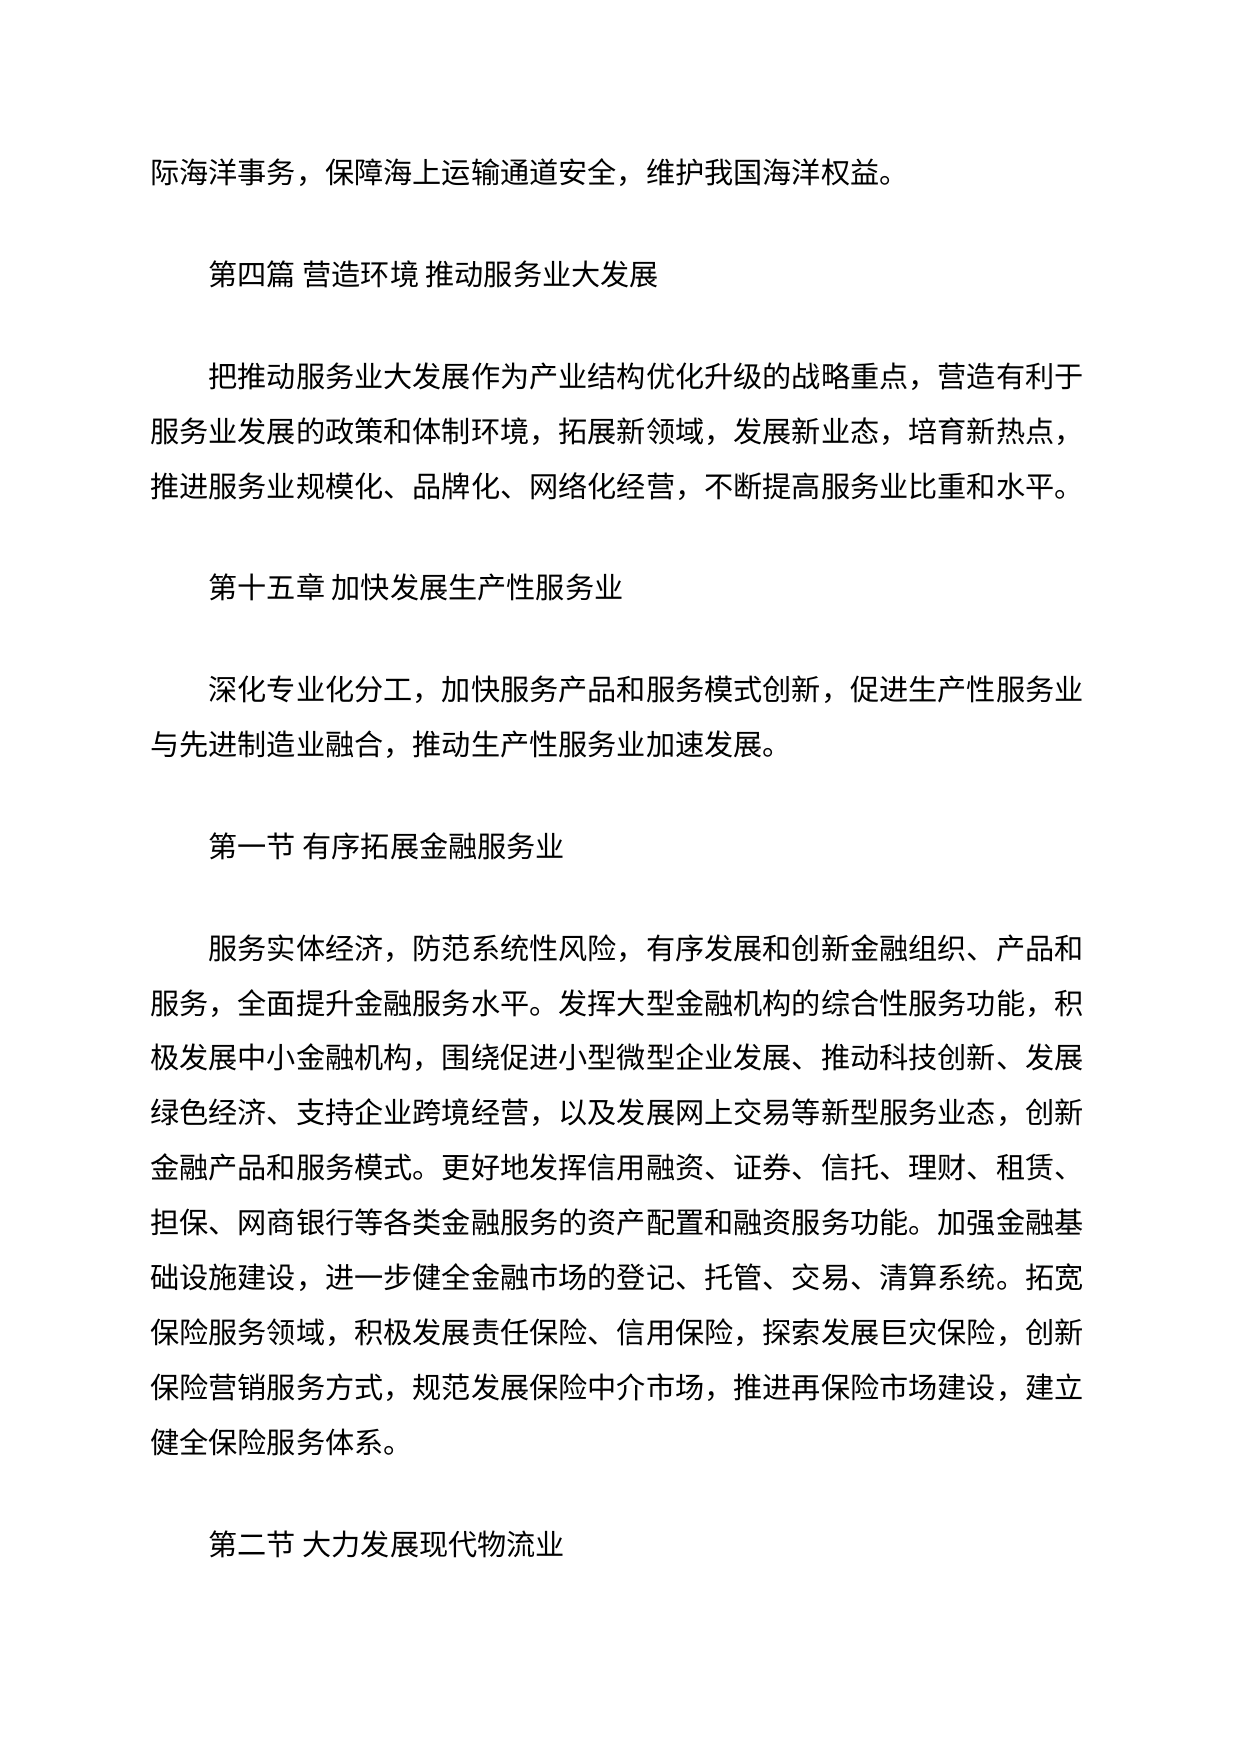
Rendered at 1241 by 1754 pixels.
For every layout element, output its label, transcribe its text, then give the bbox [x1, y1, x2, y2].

text 第十五章 加快发展生产性服务业 [150, 565, 1090, 607]
text 第四篇 营造环境 推动服务业大发展 [150, 252, 1090, 294]
text 第二节 大力发展现代物流业 [150, 1521, 1090, 1563]
text 第一节 有序拓展金融服务业 [150, 823, 1090, 866]
text 深化专业化分工，加快服务产品和服务模式创新，促进生产性服务业与先进制造业融合，推动生产性服务业加速发展。 [150, 667, 1090, 764]
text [150, 150, 1090, 192]
text 把推动服务业大发展作为产业结构优化升级的战略重点，营造有利于服务业发展的政策和体制环境，拓展新领域，发展新业态，培育新热点，推进服务业规模化、品牌化、网络化经营，不断提高服务业比重和水平。 [150, 353, 1090, 506]
text 服务实体经济，防范系统性风险，有序发展和创新金融组织、产品和服务，全面提升金融服务水平。发挥大型金融机构的综合性服务功能，积极发展中小金融机构，围绕促进小型微型企业发展、推动科技创新、发展绿色经济、支持企业跨境经营，以及发展网上交易等新型服务业态，创新金融产品和服务模式。更好地发挥信用融资、证券、信托、理财、租赁、担保、网商银行等各类金融服务的资产配置和融资服务功能。加强金融基础设施建设，进一步健全金融市场的登记、托管、交易、清算系统。拓宽保险服务领域，积极发展责任保险、信用保险，探索发展巨灾保险，创新保险营销服务方式，规范发展保险中介市场，推进再保险市场建设，建立健全保险服务体系。 [150, 925, 1090, 1462]
